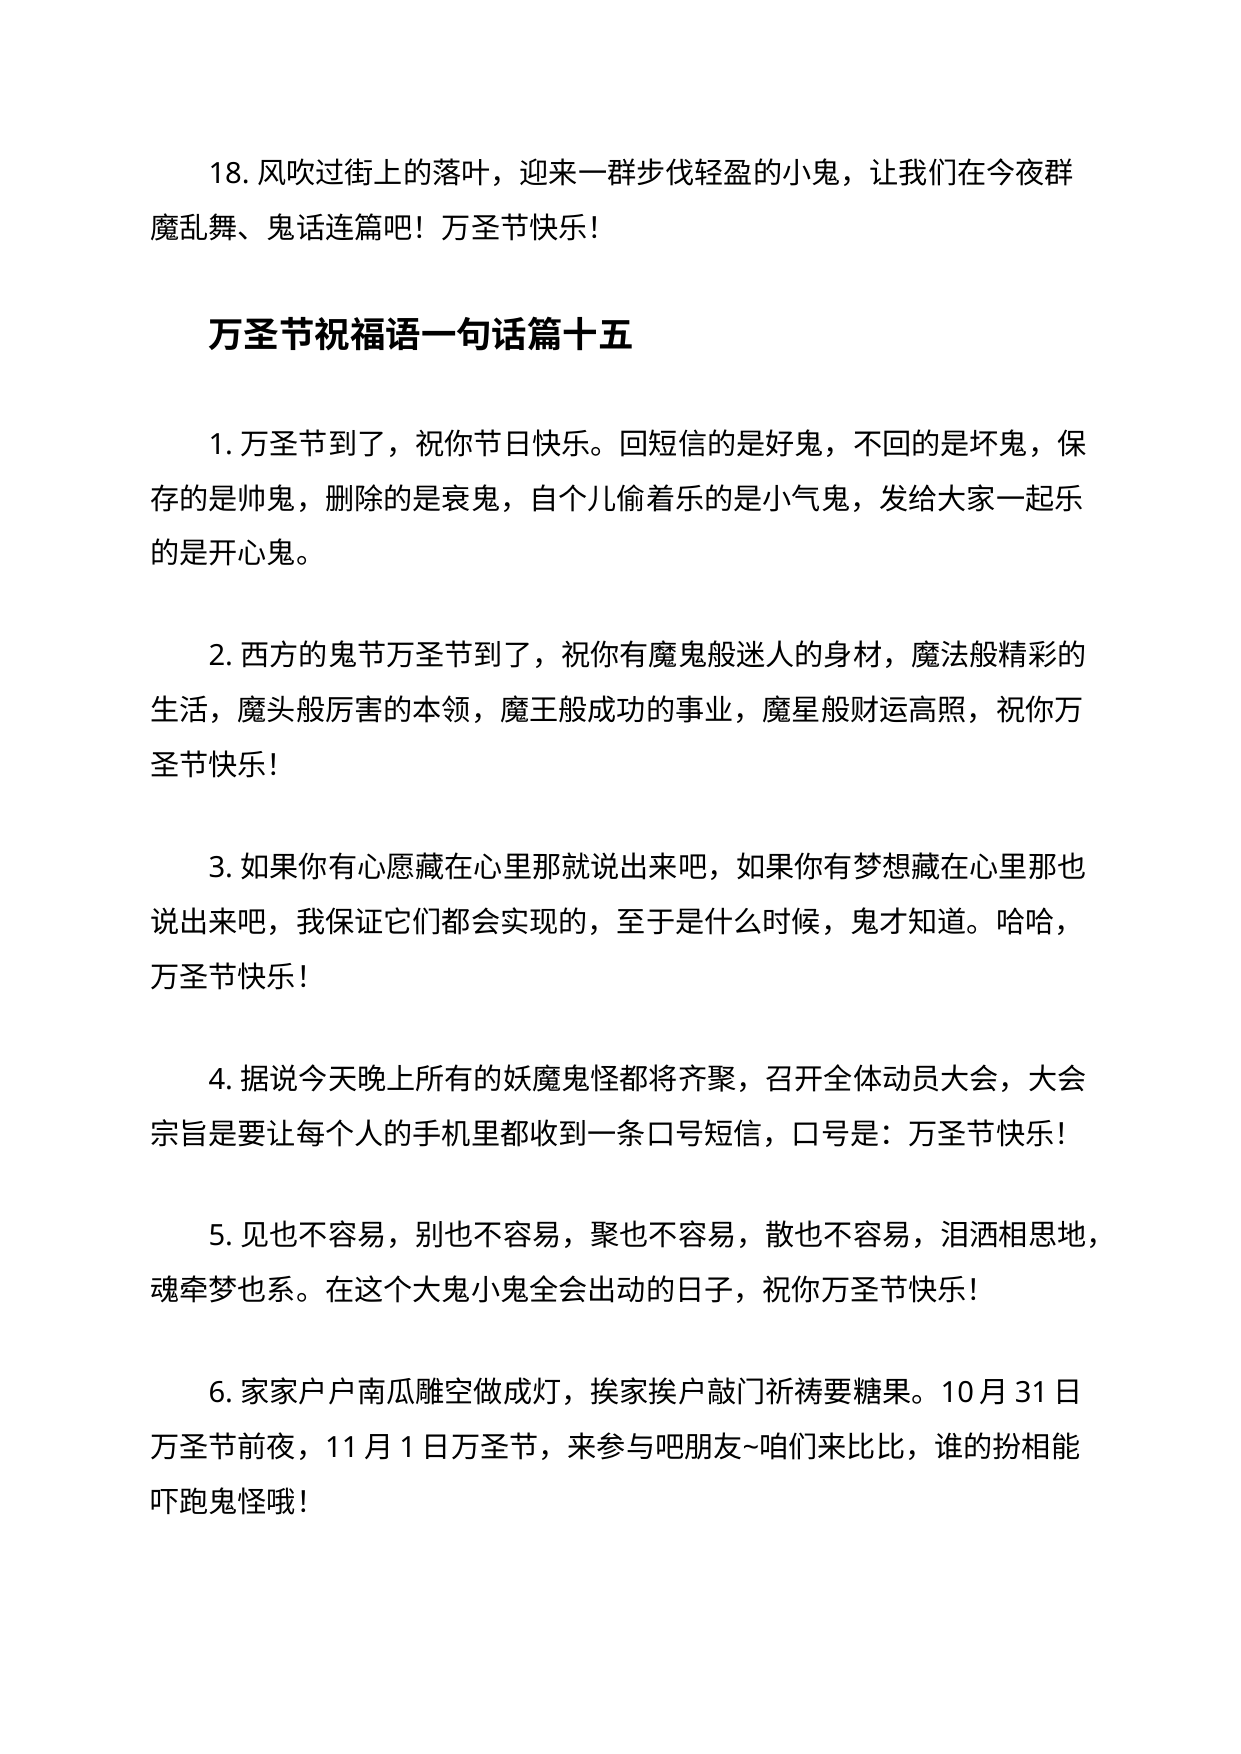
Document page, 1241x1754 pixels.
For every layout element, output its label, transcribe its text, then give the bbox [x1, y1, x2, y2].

text 4. 据说今天晚上所有的妖魔鬼怪都将齐聚，召开全体动员大会，大会宗旨是要让每个人的手机里都收到一条口号短信，口号是：万圣节快乐！ [150, 1055, 1090, 1152]
text 6. 家家户户南瓜雕空做成灯，挨家挨户敲门祈祷要糖果。10月31日万圣节前夜，11月1日万圣节，来参与吧朋友~咱们来比比，谁的扮相能吓跑鬼怪哦！ [150, 1369, 1090, 1521]
text 18. 风吹过街上的落叶，迎来一群步伐轻盈的小鬼，让我们在今夜群魔乱舞、鬼话连篇吧！万圣节快乐！ [150, 150, 1090, 247]
text 2. 西方的鬼节万圣节到了，祝你有魔鬼般迷人的身材，魔法般精彩的生活，魔头般厉害的本领，魔王般成功的事业，魔星般财运高照，祝你万圣节快乐！ [150, 632, 1090, 784]
text 万圣节祝福语一句话篇十五 [150, 307, 1090, 358]
text 1. 万圣节到了，祝你节日快乐。回短信的是好鬼，不回的是坏鬼，保存的是帅鬼，删除的是衰鬼，自个儿偷着乐的是小气鬼，发给大家一起乐的是开心鬼。 [150, 420, 1090, 572]
text 5. 见也不容易，别也不容易，聚也不容易，散也不容易，泪洒相思地，魂牵梦也系。在这个大鬼小鬼全会出动的日子，祝你万圣节快乐！ [150, 1212, 1090, 1309]
text 3. 如果你有心愿藏在心里那就说出来吧，如果你有梦想藏在心里那也说出来吧，我保证它们都会实现的，至于是什么时候，鬼才知道。哈哈，万圣节快乐！ [150, 843, 1090, 996]
